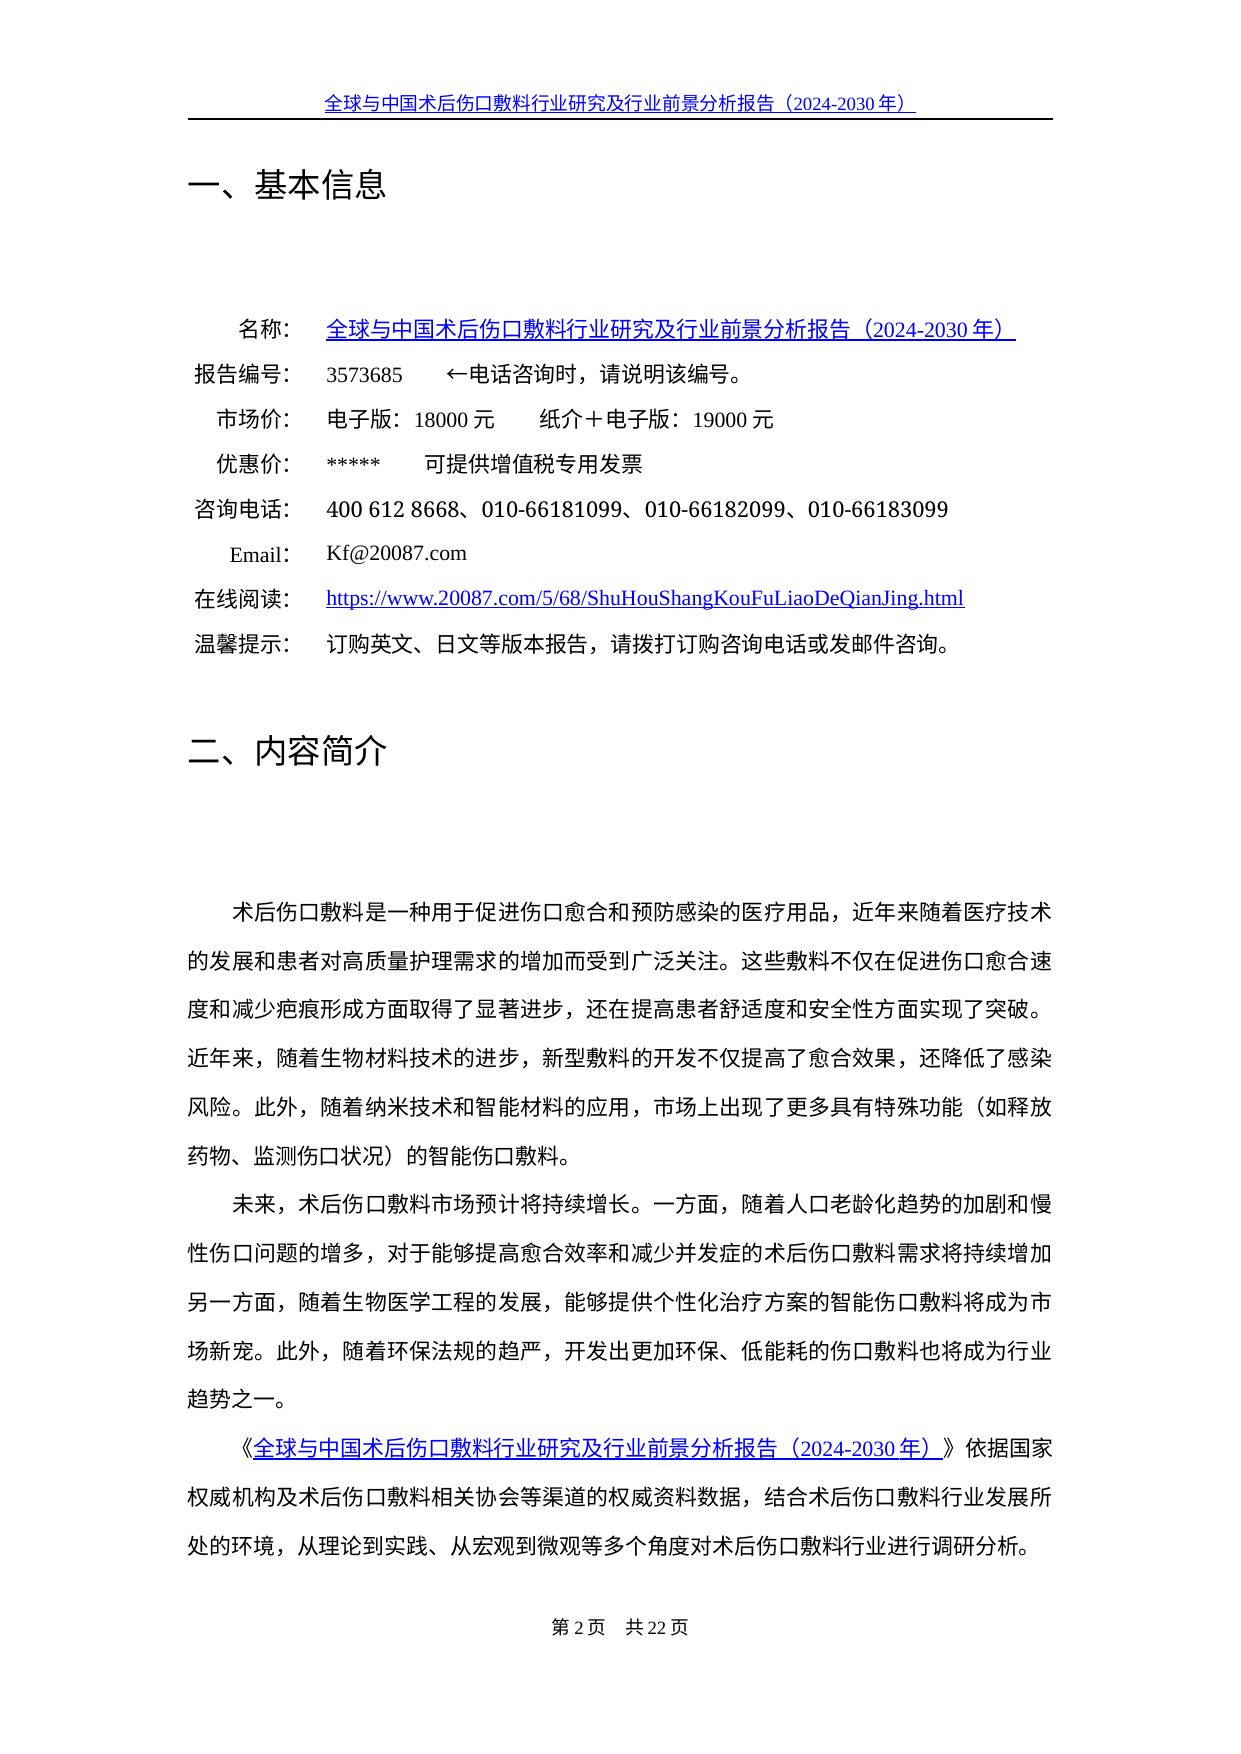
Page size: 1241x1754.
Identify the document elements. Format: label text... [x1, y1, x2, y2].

table_cell [315, 582, 1073, 627]
table_cell Email： [167, 537, 315, 582]
table_cell 市场价： [167, 402, 315, 447]
table_cell 订购英文、日文等版本报告，请拨打订购咨询电话或发邮件咨询。 [315, 627, 1073, 672]
title 一、基本信息 [187, 150, 1053, 215]
table_cell 优惠价： [167, 447, 315, 492]
table_cell 电子版：18000 元 纸介＋电子版：19000 元 [315, 402, 1073, 447]
table_cell 3573685 ←电话咨询时，请说明该编号。 [315, 357, 1073, 402]
table_cell 400 612 8668、010-66181099、010-66182099、010-66183099 [315, 492, 1073, 537]
table_cell ***** 可提供增值税专用发票 [315, 447, 1073, 492]
title 二、内容简介 [187, 717, 1053, 782]
table_cell 在线阅读： [167, 582, 315, 627]
table_cell 报告编号： [167, 357, 315, 402]
table_header 全球与中国术后伤口敷料行业研究及行业前景分析报告（2024-2030年） [315, 312, 1073, 357]
table_cell 咨询电话： [167, 492, 315, 537]
table_cell 温馨提示： [167, 627, 315, 672]
table_cell Kf@20087.com [315, 537, 1073, 582]
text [187, 894, 1053, 1561]
table_header 名称： [167, 312, 315, 357]
